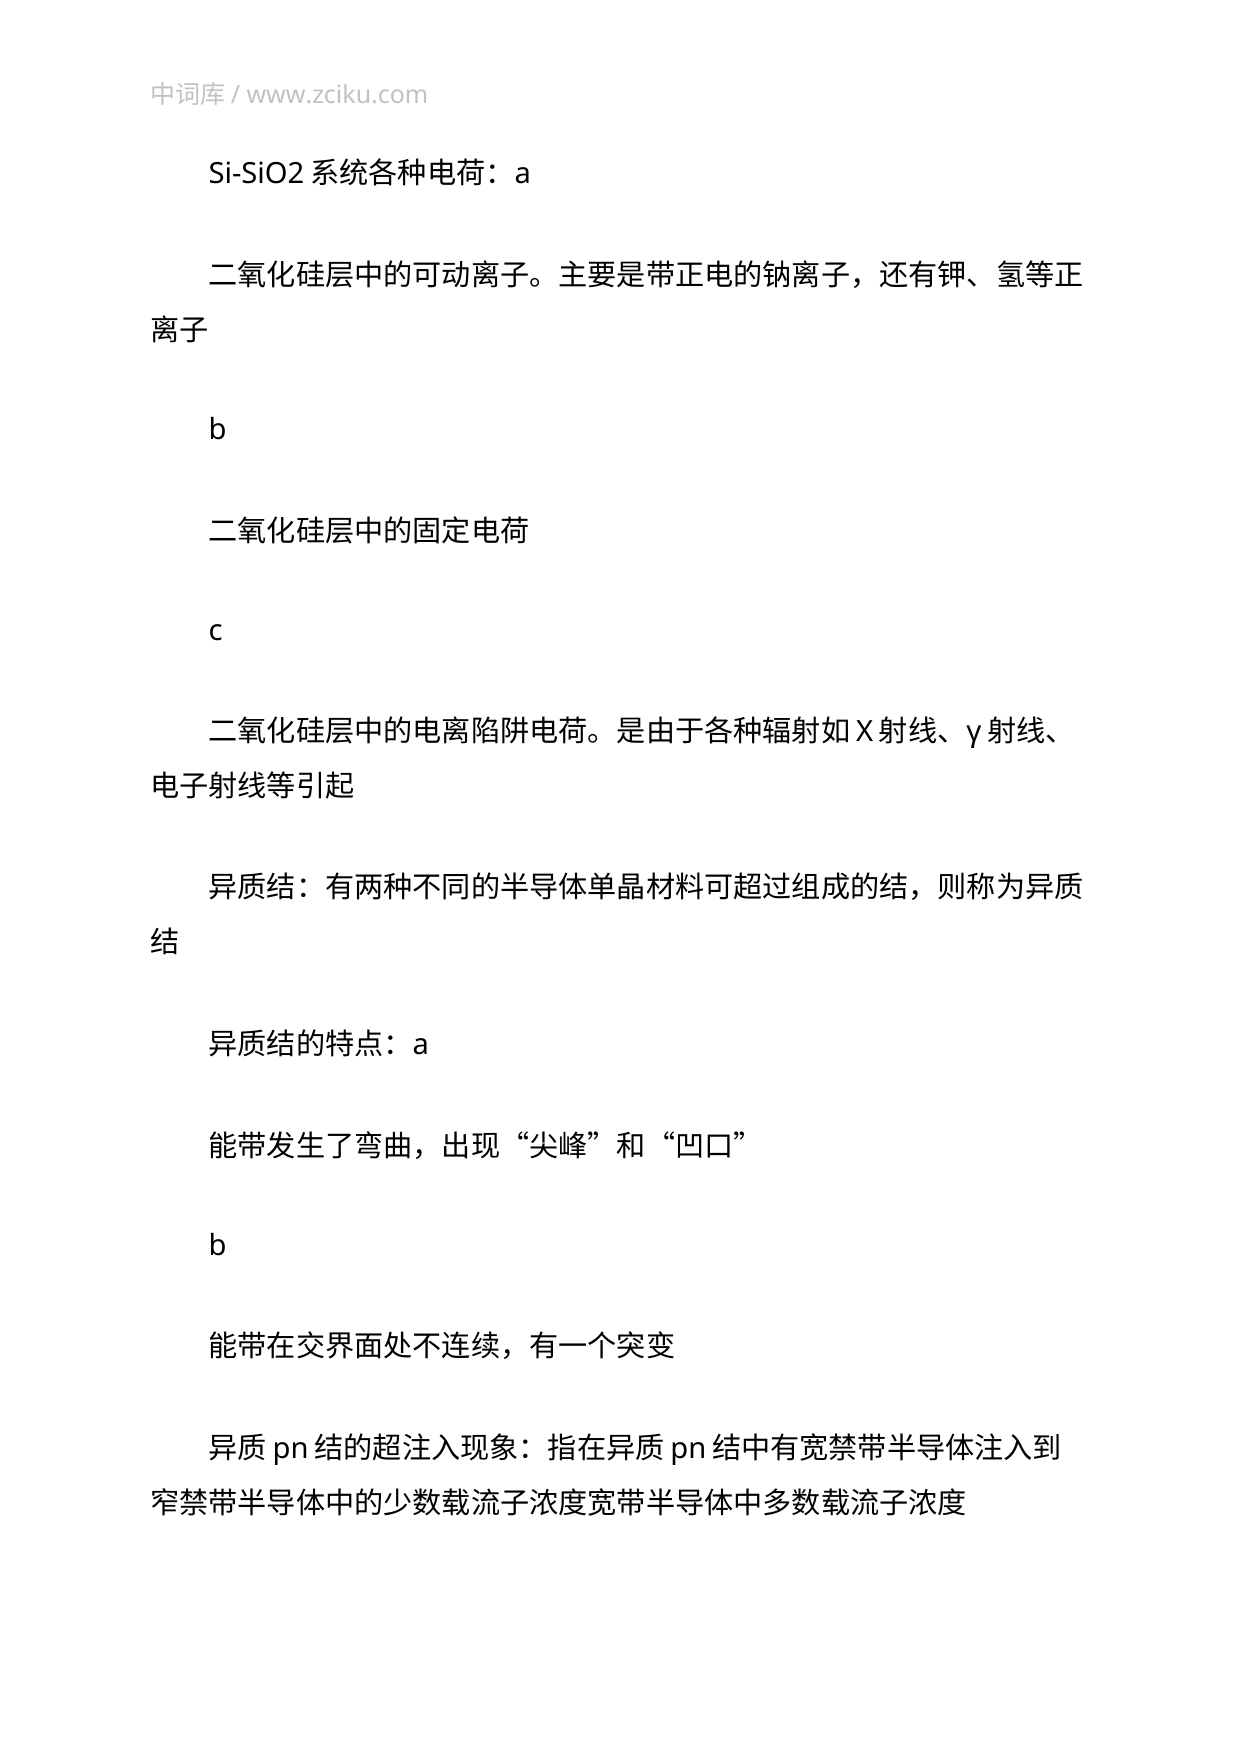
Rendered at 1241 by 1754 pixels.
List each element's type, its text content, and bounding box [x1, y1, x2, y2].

text 能带在交界面处不连续，有一个突变 [150, 1323, 1090, 1365]
text Si-SiO2系统各种电荷：a [150, 150, 1090, 192]
text 二氧化硅层中的电离陷阱电荷。是由于各种辐射如X射线、γ射线、电子射线等引起 [150, 707, 1090, 804]
text 异质结：有两种不同的半导体单晶材料可超过组成的结，则称为异质结 [150, 864, 1090, 961]
text 能带发生了弯曲，出现“尖峰”和“凹口” [150, 1123, 1090, 1165]
text 异质结的特点：a [150, 1021, 1090, 1063]
text c [150, 609, 1090, 648]
text b [150, 409, 1090, 448]
text b [150, 1224, 1090, 1264]
text 异质pn结的超注入现象：指在异质pn结中有宽禁带半导体注入到窄禁带半导体中的少数载流子浓度宽带半导体中多数载流子浓度 [150, 1425, 1090, 1522]
text 二氧化硅层中的可动离子。主要是带正电的钠离子，还有钾、氢等正离子 [150, 252, 1090, 349]
text 二氧化硅层中的固定电荷 [150, 507, 1090, 549]
